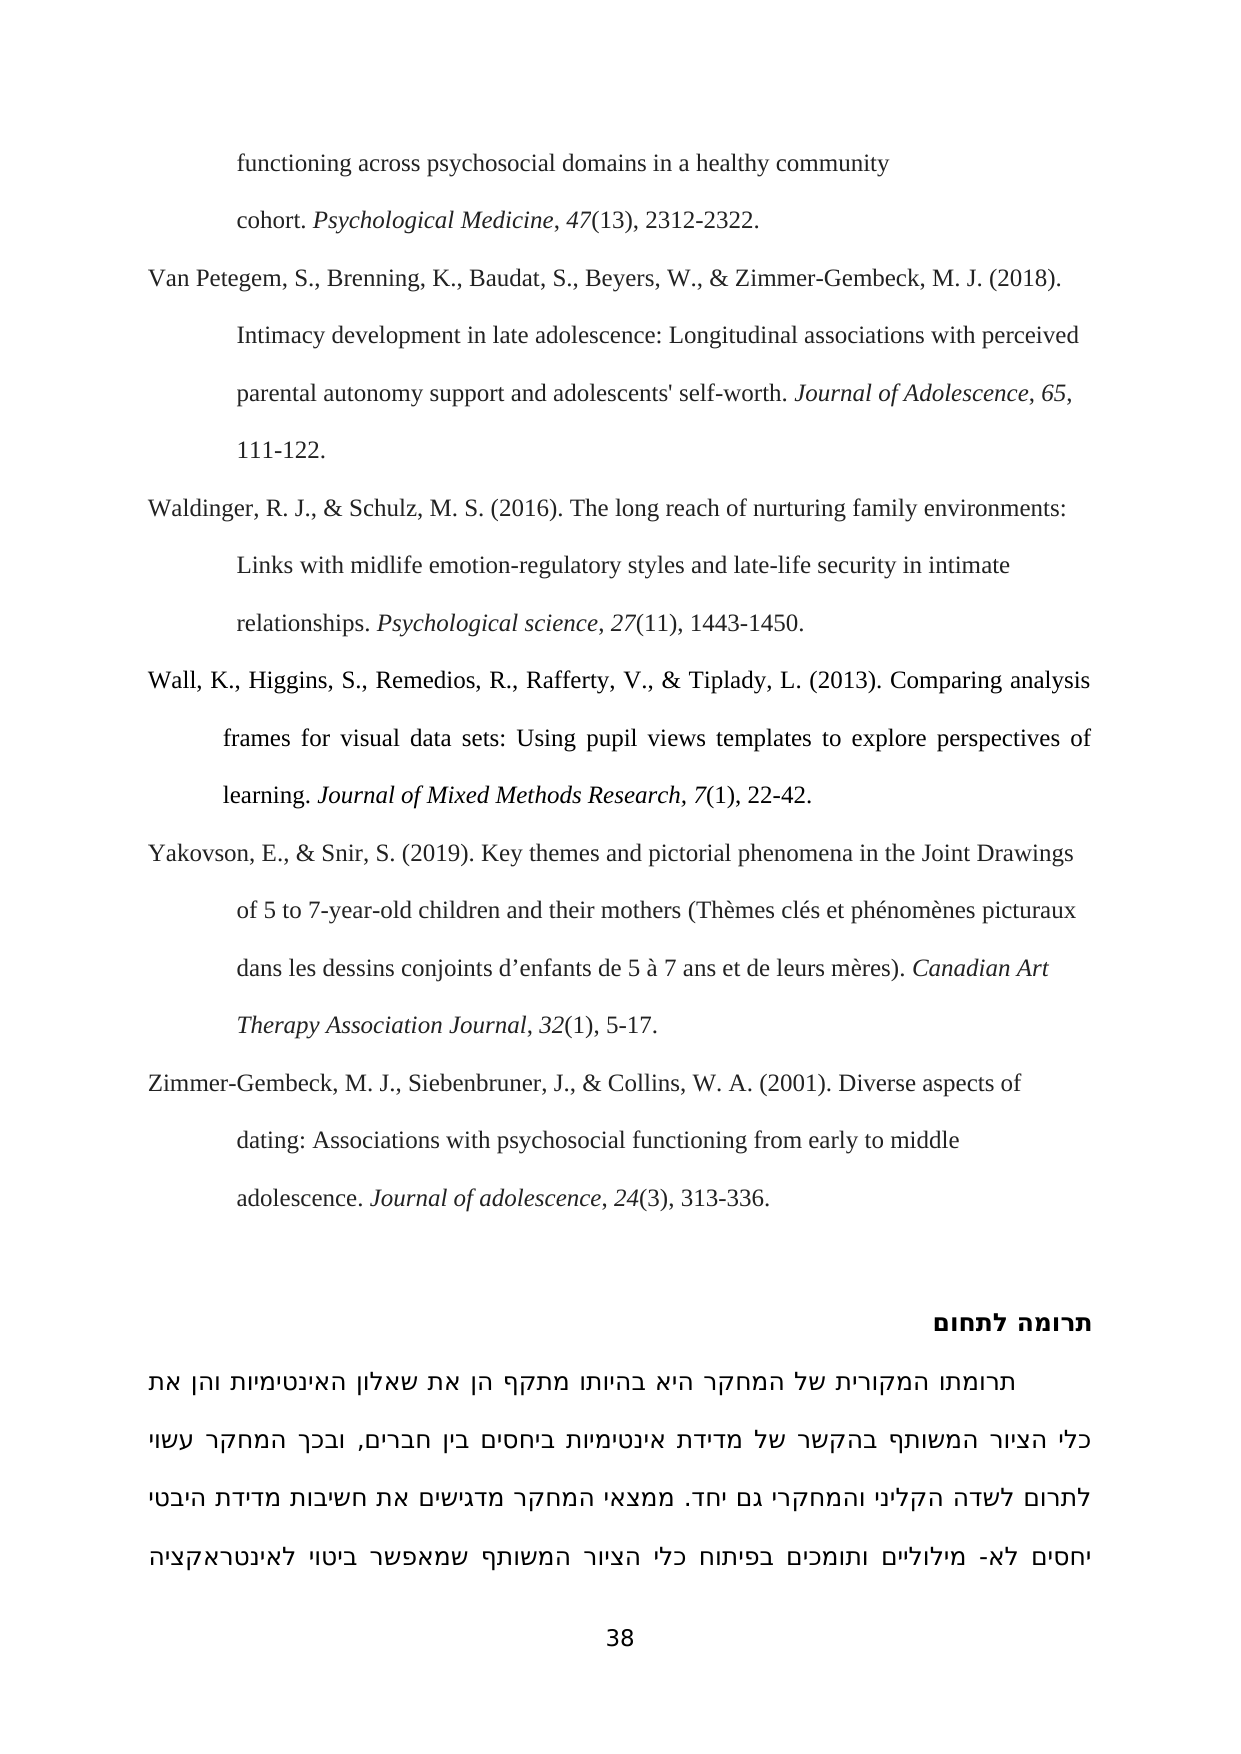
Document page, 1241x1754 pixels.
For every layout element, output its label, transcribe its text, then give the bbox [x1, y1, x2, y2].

text Waldinger, R. J., & Schulz, M. S. (2016). The long reach of nurturing family environments: Links with midlife emotion-regulatory styles and late-life security in intimate relationships. Psychological science, 27(11), 1443-1450.‏ [148, 493, 1092, 636]
text תרומה לתחום [148, 1308, 1092, 1337]
text Zimmer-Gembeck, M. J., Siebenbruner, J., & Collins, W. A. (2001). Diverse aspects of dating: Associations with psychosocial functioning from early to middle adolescence. Journal of adolescence, 24(3), 313-336.‏ [148, 1068, 1092, 1211]
text Yakovson, E., & Snir, S. (2019). Key themes and pictorial phenomena in the Joint Drawings of 5 to 7-year-old children and their mothers (Thèmes clés et phénomènes picturaux dans les dessins conjoints d’enfants de 5 à 7 ans et de leurs mères). Canadian Art Therapy Association Journal, 32(1), 5-17.‏ [148, 838, 1092, 1039]
text Van Petegem, S., Brenning, K., Baudat, S., Beyers, W., & Zimmer-Gembeck, M. J. (2018). Intimacy development in late adolescence: Longitudinal associations with perceived parental autonomy support and adolescents' self-worth. Journal of Adolescence, 65, 111-122.‏ [148, 263, 1092, 464]
text Wall, K., Higgins, S., Remedios, R., Rafferty, V., & Tiplady, L. (2013). Comparing analysis frames for visual data sets: Using pupil views templates to explore perspectives of learning. Journal of Mixed Methods Research, 7(1), 22-42.‏ [148, 665, 1092, 809]
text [148, 148, 1092, 234]
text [148, 1367, 1092, 1571]
